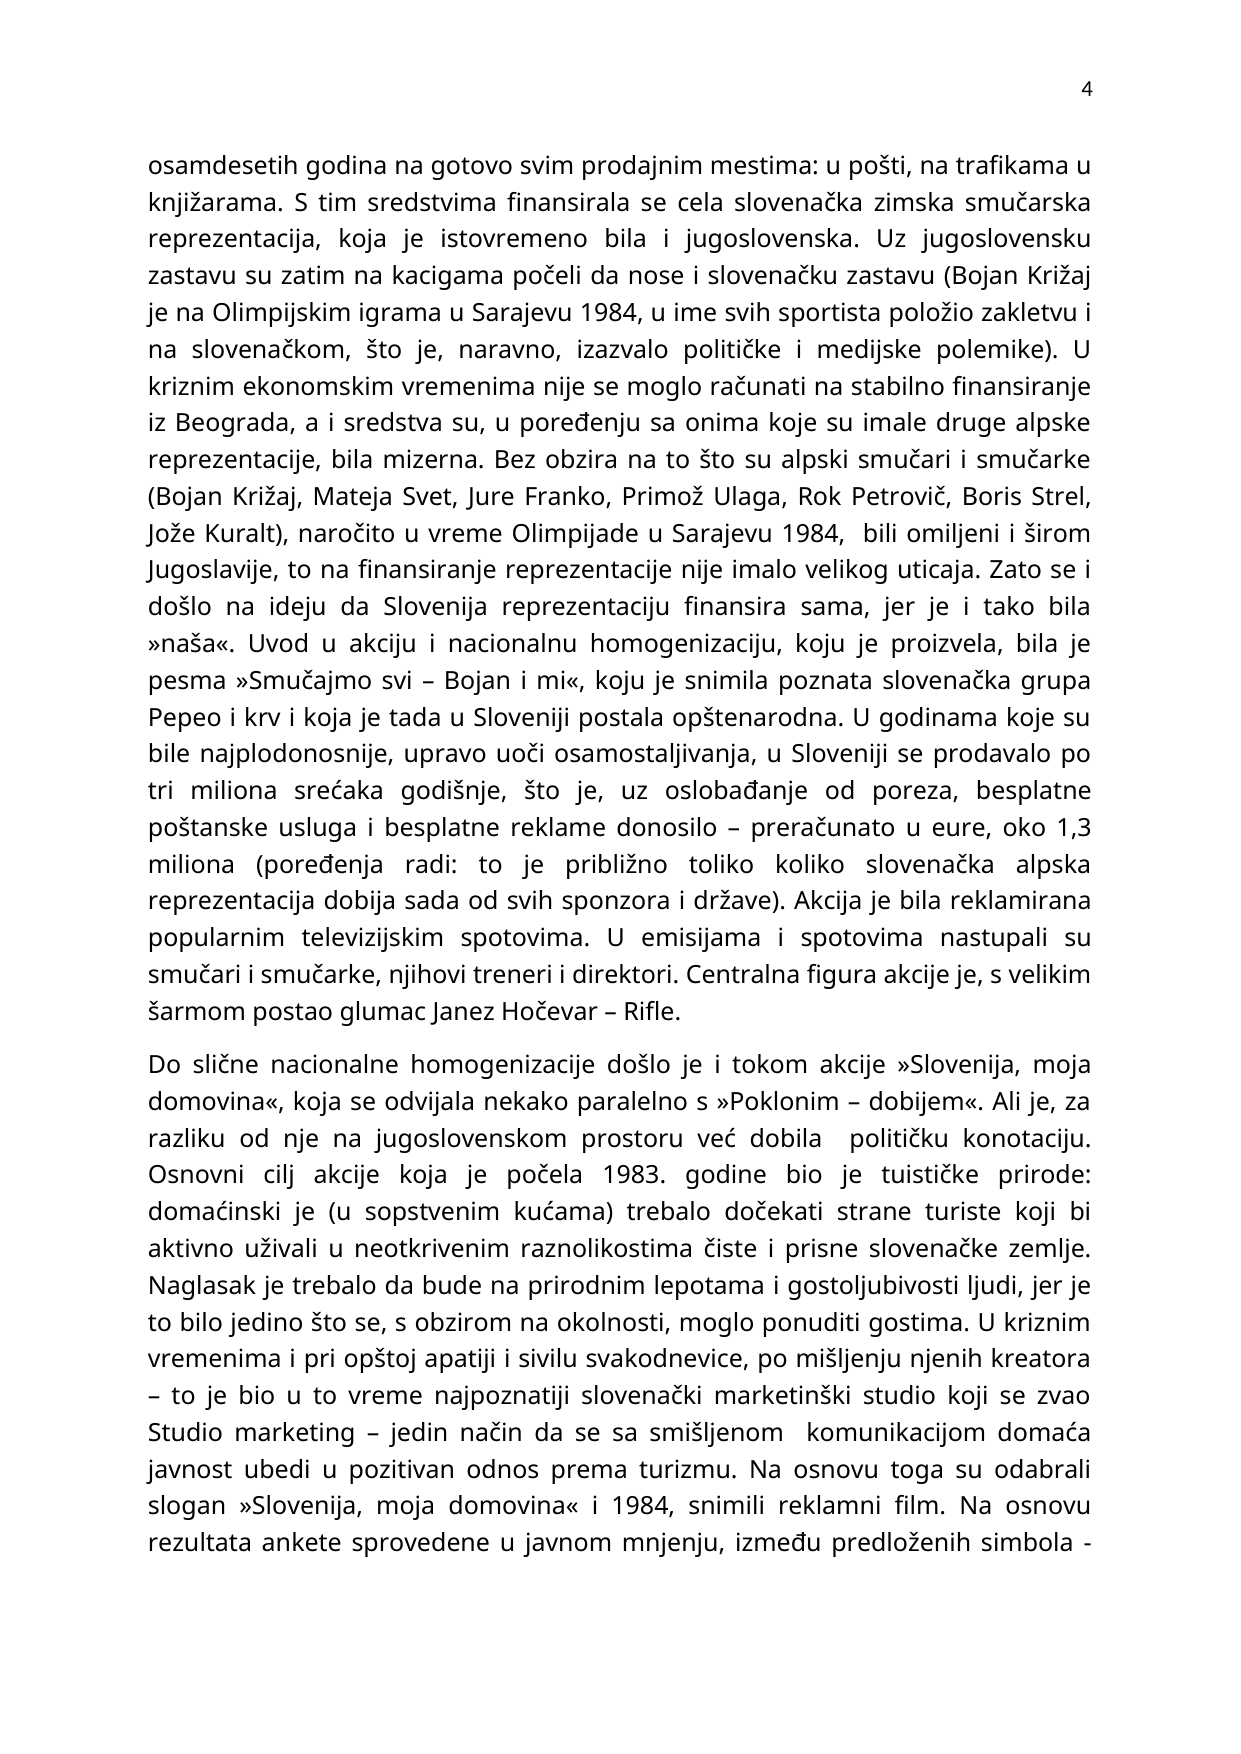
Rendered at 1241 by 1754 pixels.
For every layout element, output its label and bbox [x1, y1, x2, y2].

text [148, 1047, 1093, 1559]
text [148, 148, 1093, 1027]
